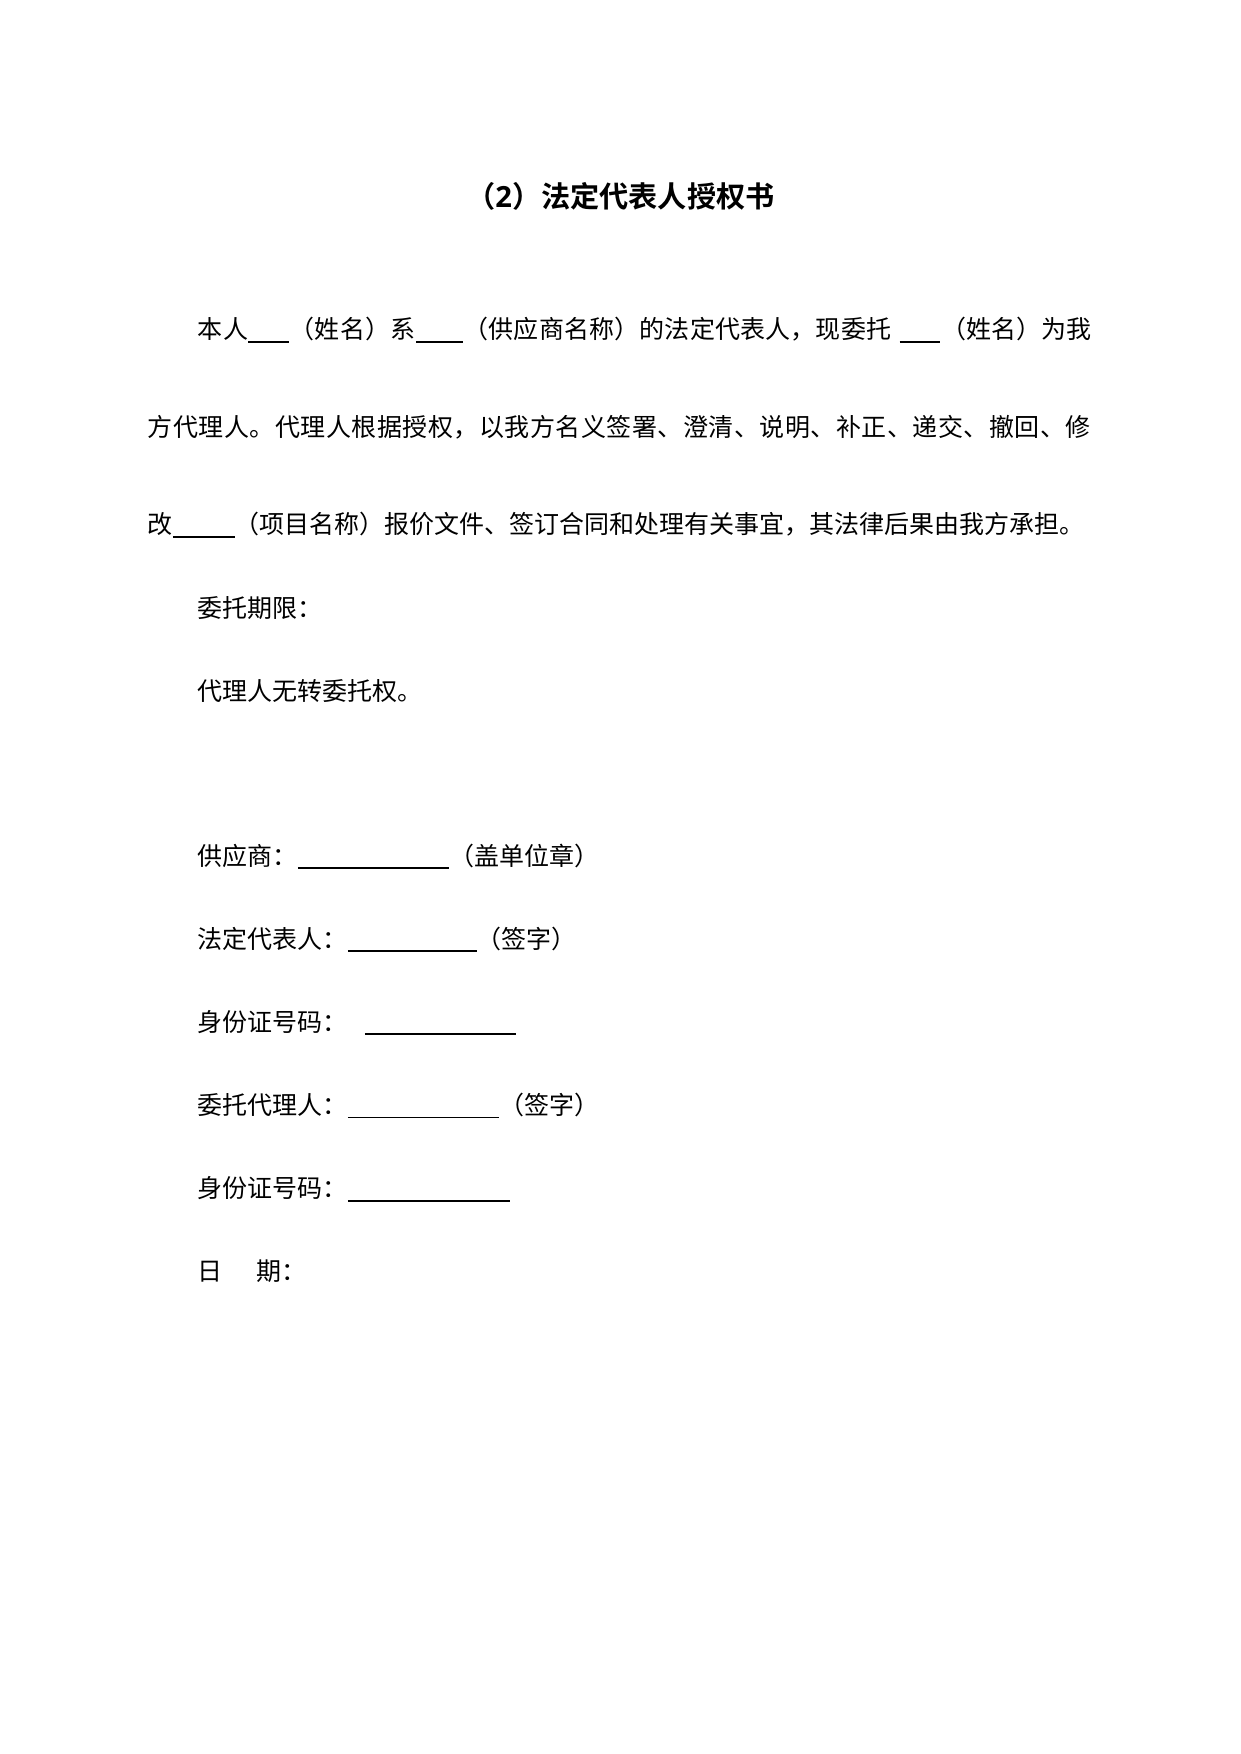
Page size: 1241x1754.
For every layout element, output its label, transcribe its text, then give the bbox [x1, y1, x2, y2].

text 法定代表人： （签字） [148, 905, 1093, 970]
text 本人 （姓名）系 （供应商名称）的法定代表人，现委托 （姓名）为我方代理人。代理人根据授权，以我方名义签署、澄清、说明、补正、递交、撤回、修改 （项目名称）报价文件、签订合同和处理有关事宜，其法律后果由我方承担。 [148, 296, 1093, 556]
text 委托期限： [148, 574, 1093, 639]
text 身份证号码： [148, 988, 1093, 1053]
text 委托代理人： （签字） [148, 1071, 1093, 1136]
text 身份证号码： [148, 1154, 1093, 1219]
text 日 期： [148, 1237, 1093, 1302]
text 代理人无转委托权。 [148, 657, 1093, 722]
text 供应商： （盖单位章） [148, 822, 1093, 887]
text （2）法定代表人授权书 [148, 162, 1093, 227]
